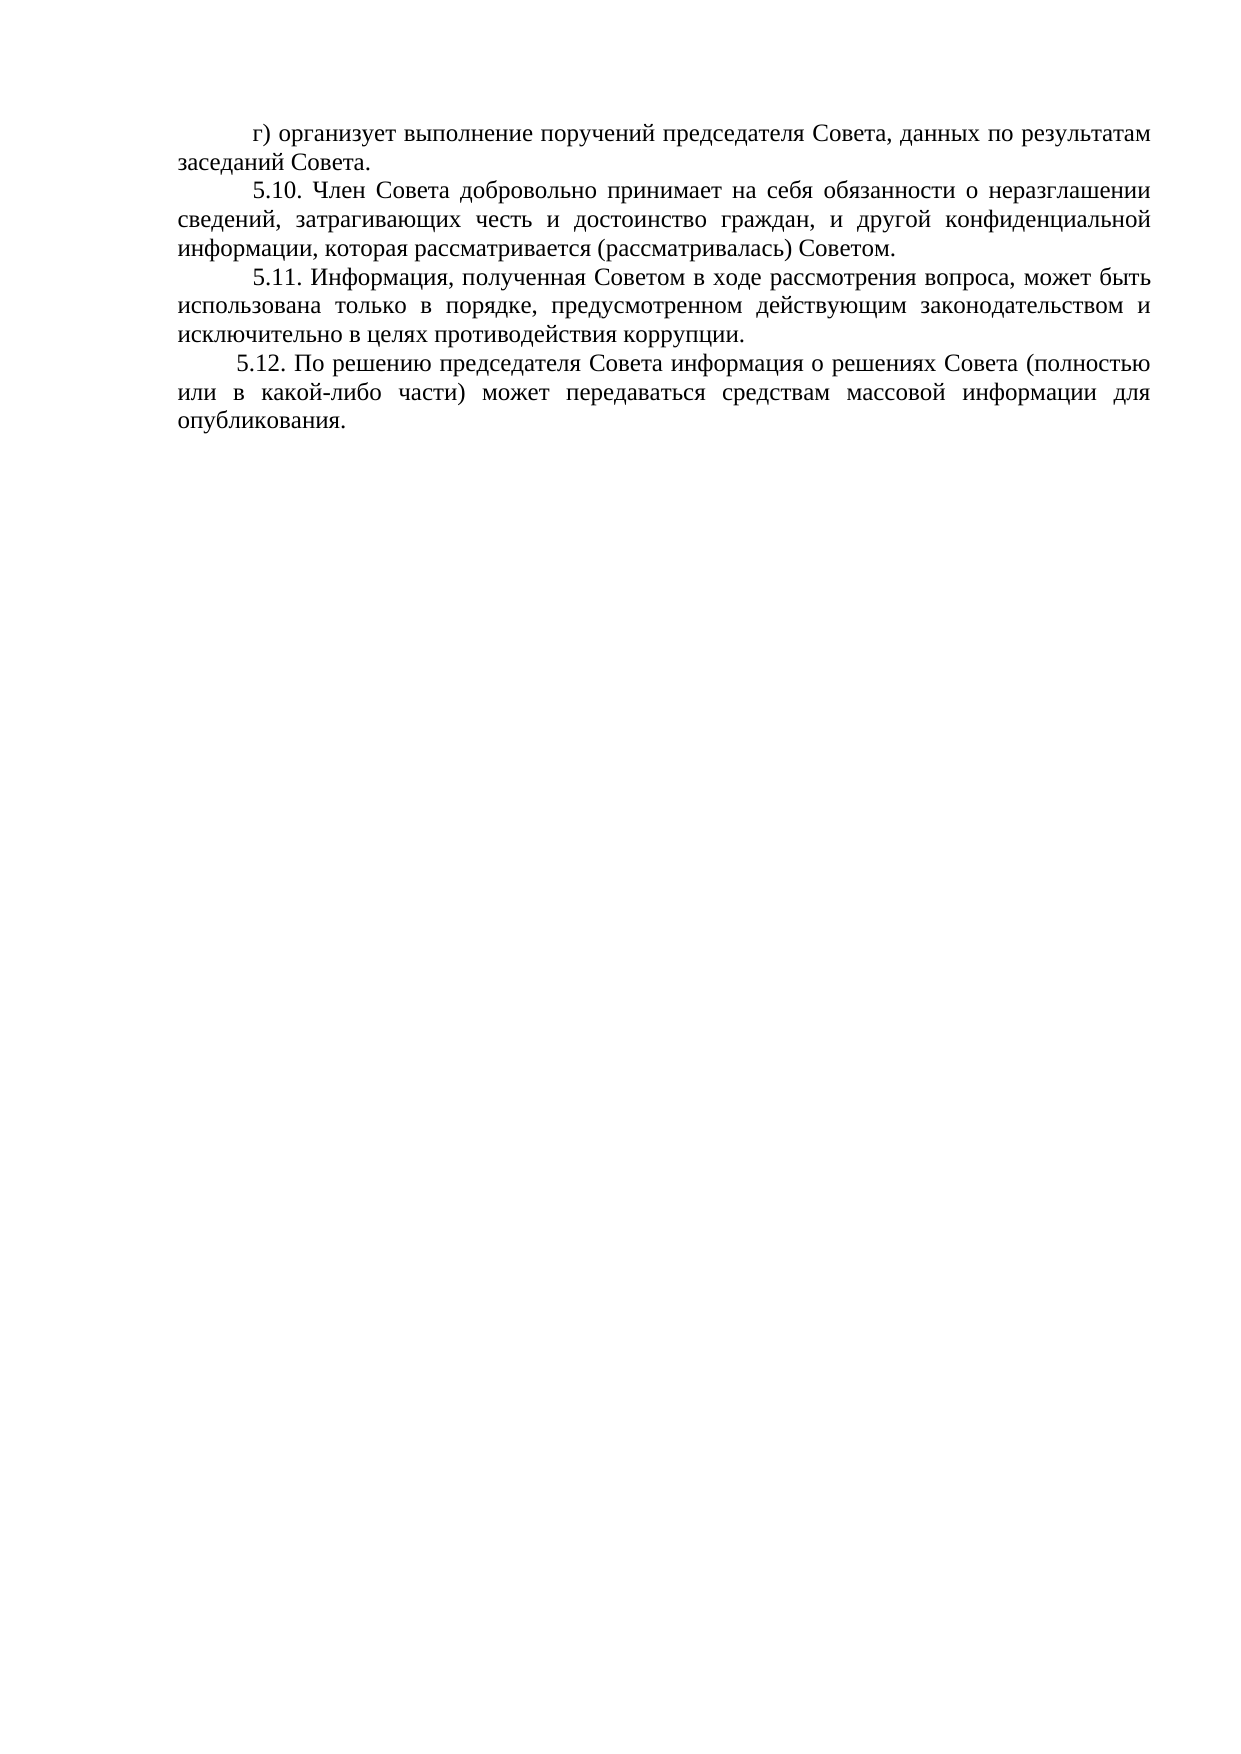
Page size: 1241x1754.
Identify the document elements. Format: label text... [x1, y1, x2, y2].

text 5.12. По решению председателя Совета информация о решениях Совета (полностью или в какой-либо части) может передаваться средствам массовой информации для опубликования. [177, 348, 1152, 434]
text 5.10. Член Совета добровольно принимает на себя обязанности о неразглашении сведений, затрагивающих честь и достоинство граждан, и другой конфиденциальной информации, которая рассматривается (рассматривалась) Советом. [177, 176, 1152, 262]
text 5.11. Информация, полученная Советом в ходе рассмотрения вопроса, может быть использована только в порядке, предусмотренном действующим законодательством и исключительно в целях противодействия коррупции. [177, 262, 1152, 348]
text г) организует выполнение поручений председателя Совета, данных по результатам заседаний Совета. [177, 118, 1152, 176]
